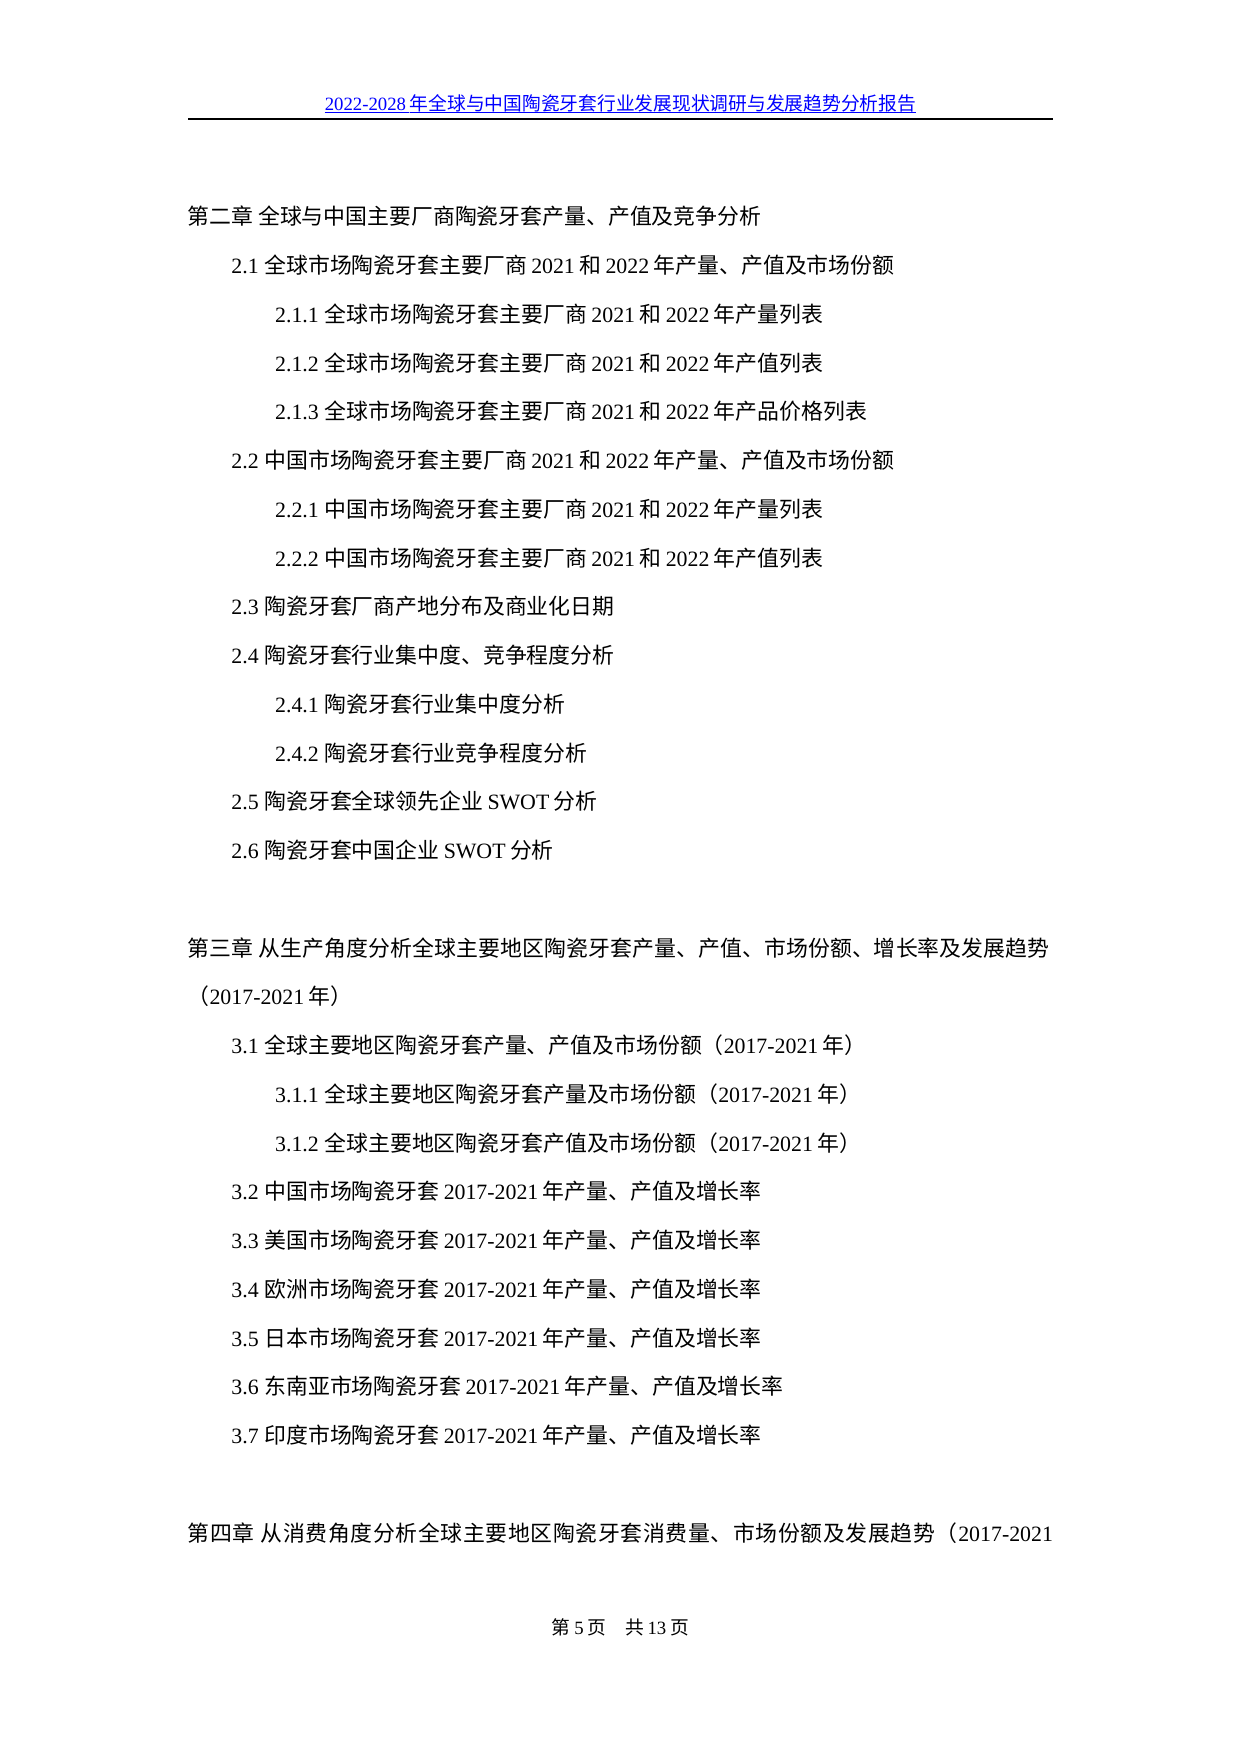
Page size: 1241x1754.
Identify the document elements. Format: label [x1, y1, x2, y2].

text [187, 150, 1053, 1548]
